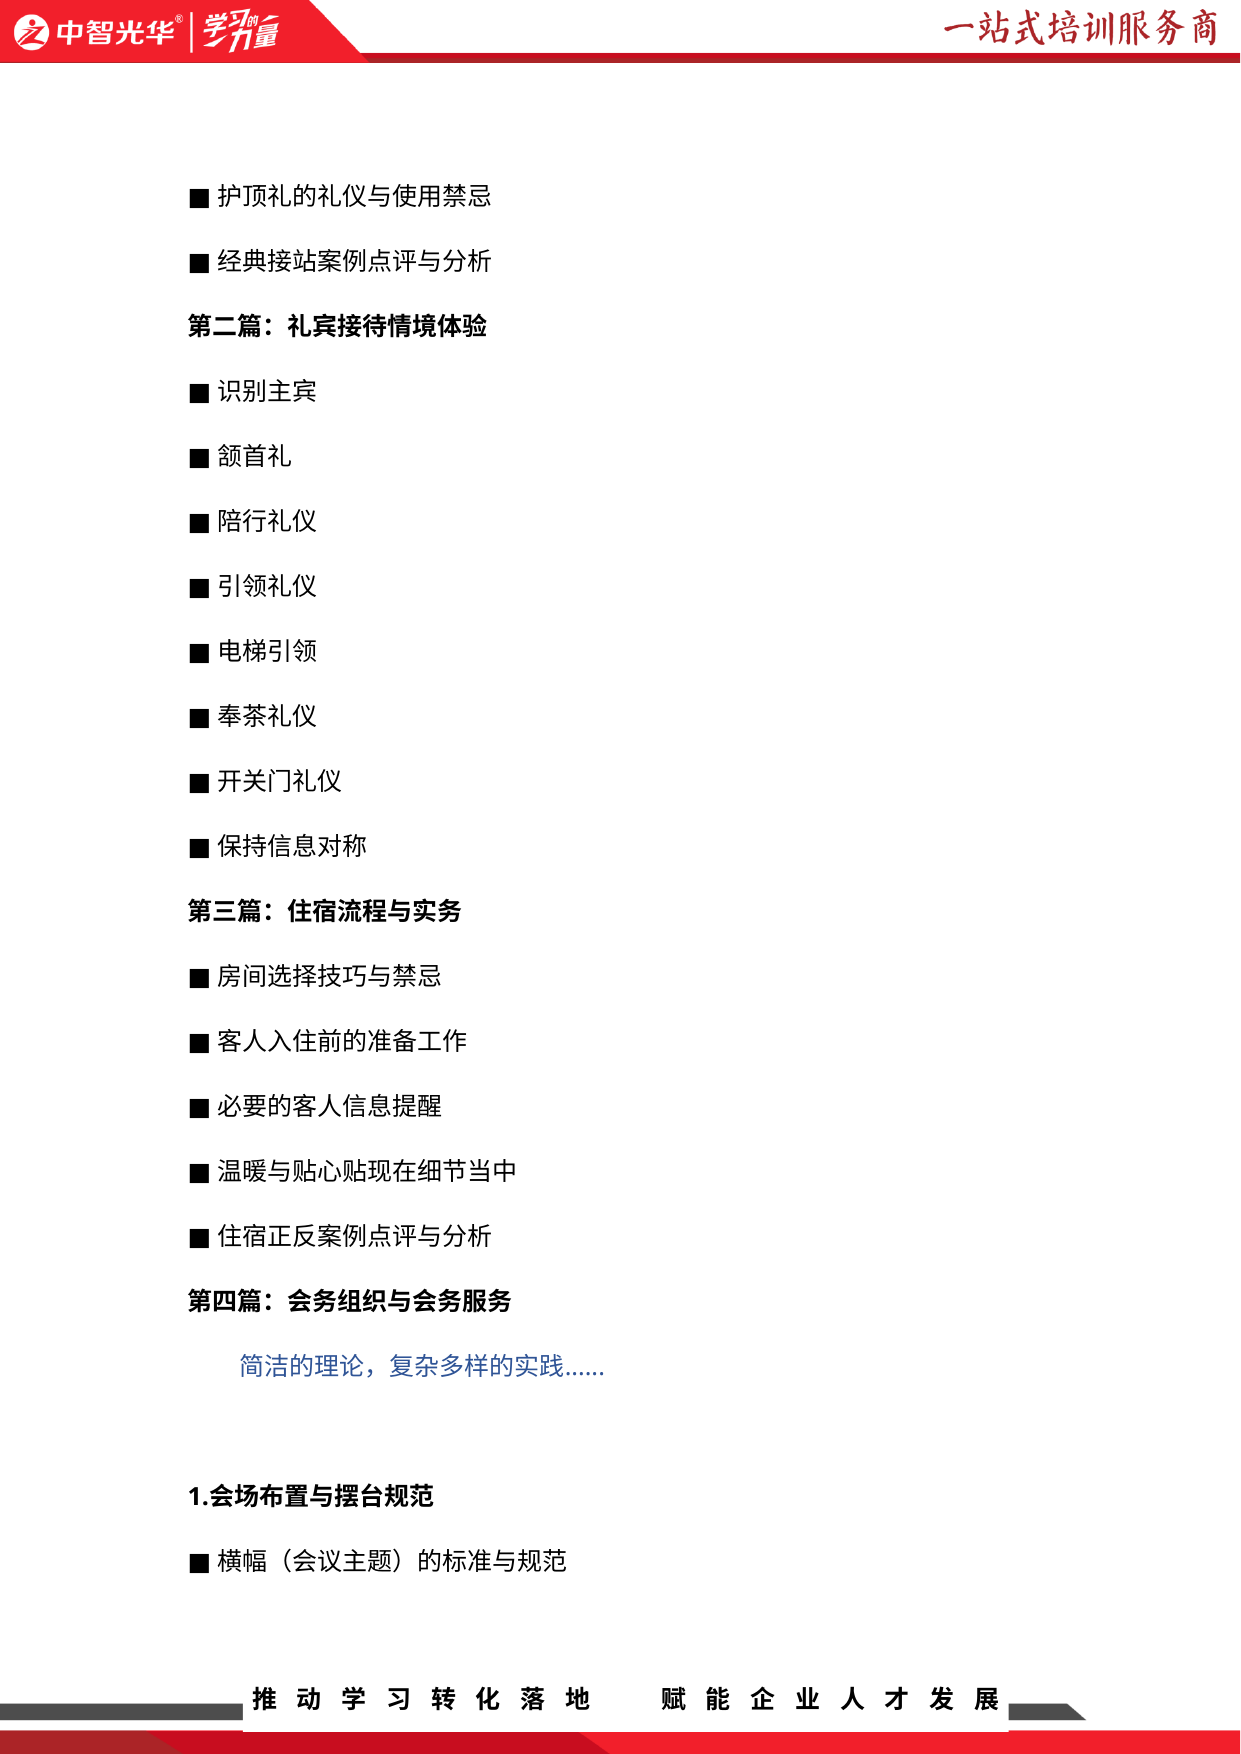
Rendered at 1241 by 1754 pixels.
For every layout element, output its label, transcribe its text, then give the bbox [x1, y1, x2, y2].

text ■ 保持信息对称 [187, 812, 1053, 877]
text ■ 房间选择技巧与禁忌 [187, 942, 1053, 1007]
text ■ 颔首礼 [187, 422, 1053, 487]
text 第四篇：会务组织与会务服务 [187, 1267, 1053, 1332]
list 1.会场布置与摆台规范 [187, 1462, 1053, 1527]
text ■ 客人入住前的准备工作 [187, 1007, 1053, 1072]
text ■ 经典接站案例点评与分析 [187, 227, 1053, 292]
text 第三篇：住宿流程与实务 [187, 877, 1053, 942]
text ■ 电梯引领 [187, 617, 1053, 682]
text ■ 必要的客人信息提醒 [187, 1072, 1053, 1137]
text 简洁的理论，复杂多样的实践...... [187, 1332, 1053, 1397]
text 第二篇：礼宾接待情境体验 [187, 292, 1053, 357]
text ■ 开关门礼仪 [187, 747, 1053, 812]
picture [0, 100, 1241, 1754]
text ■ 识别主宾 [187, 357, 1053, 422]
text ■ 横幅（会议主题）的标准与规范 [187, 1527, 1053, 1592]
text ■ 奉茶礼仪 [187, 682, 1053, 747]
text ■ 陪行礼仪 [187, 487, 1053, 552]
text ■ 住宿正反案例点评与分析 [187, 1202, 1053, 1267]
text ■ 护顶礼的礼仪与使用禁忌 [187, 162, 1053, 227]
text ■ 引领礼仪 [187, 552, 1053, 617]
picture [0, 0, 1241, 63]
text ■ 温暖与贴心贴现在细节当中 [187, 1137, 1053, 1202]
